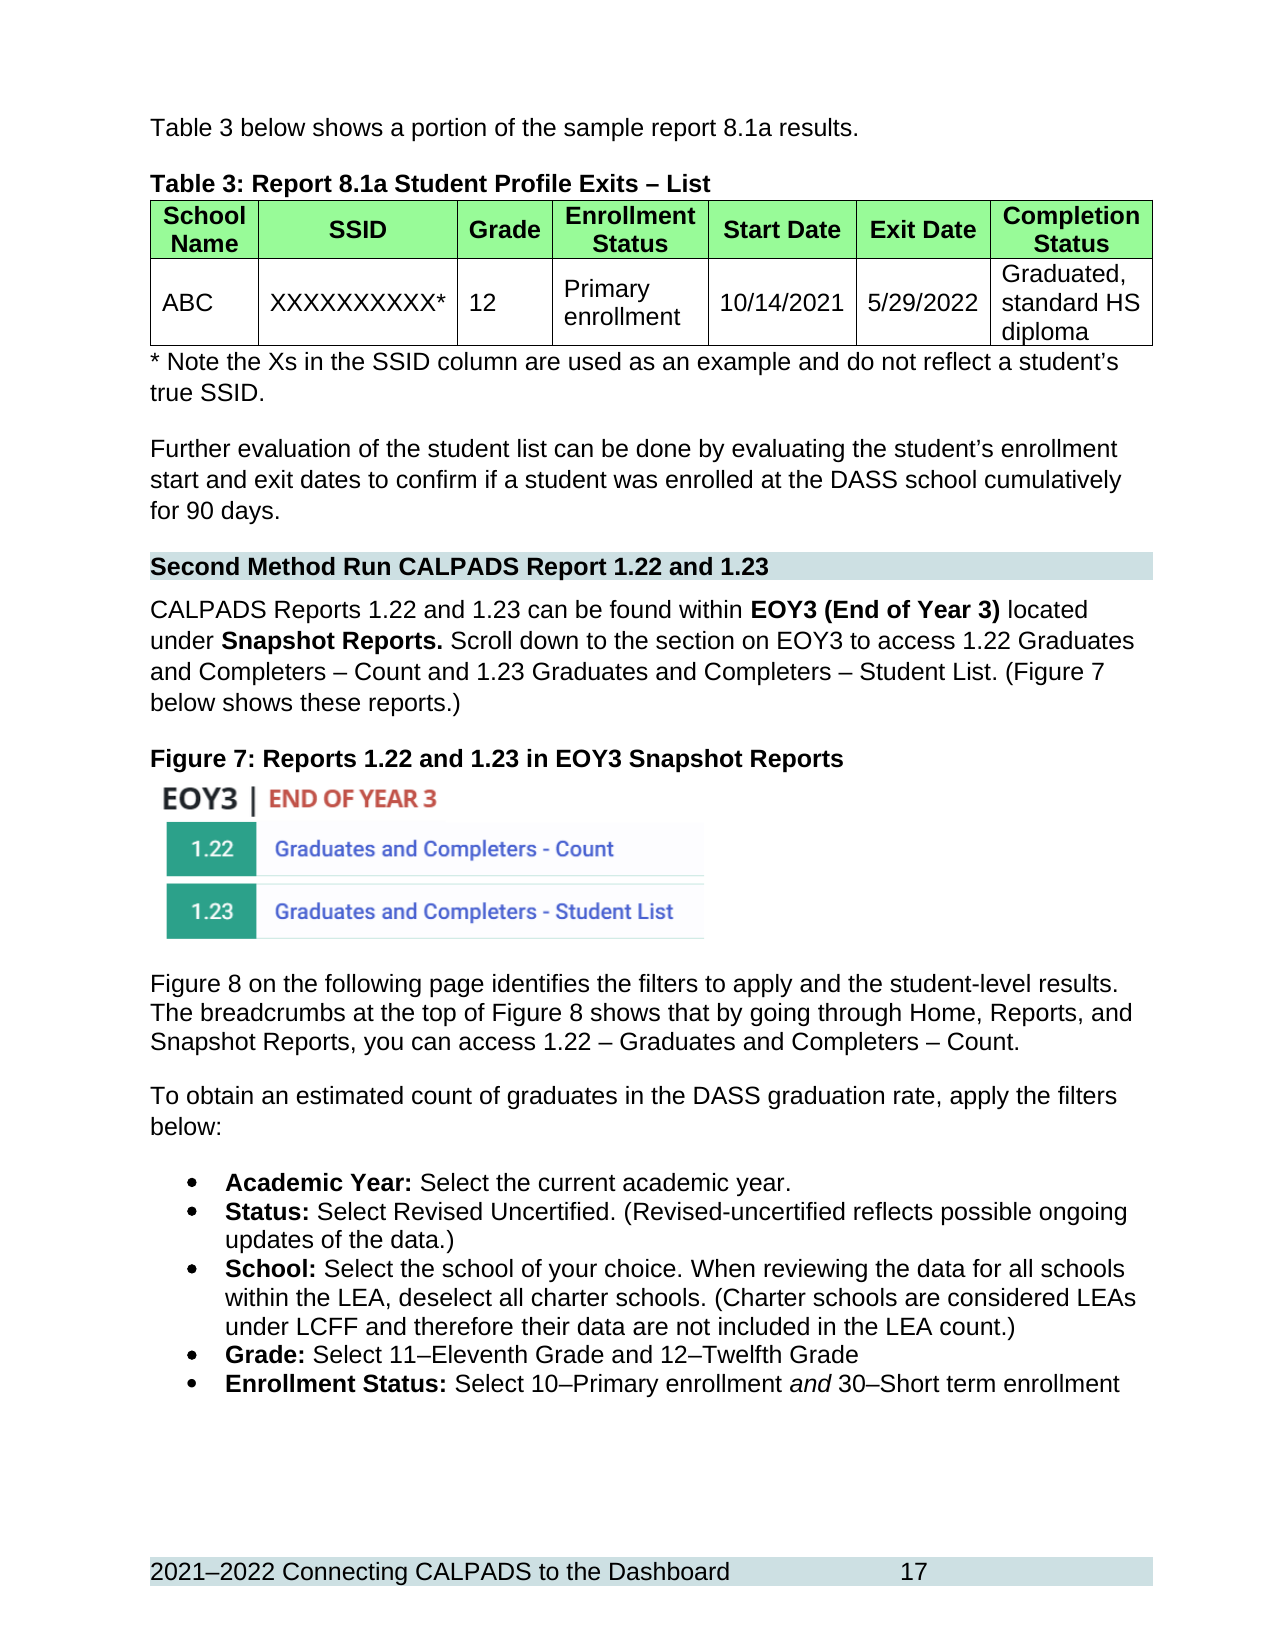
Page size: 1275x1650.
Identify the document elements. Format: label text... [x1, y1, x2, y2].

table_header Enrollment Status [553, 201, 708, 258]
table_header Completion Status [991, 201, 1152, 258]
table_header SSID [259, 201, 457, 258]
subtitle Table 3: Report 8.1a Student Profile Exits – List [150, 168, 1153, 197]
text CALPADS Reports 1.22 and 1.23 can be found within EOY3 (End of Year 3) located under Snapshot Reports. Scroll down to the section on EOY3 to access 1.22 Graduates and Completers – Count and 1.23 Graduates and Completers – Student List. (Figure 7 below shows these reports.) [150, 595, 1153, 717]
table_cell ABC [151, 259, 258, 345]
text Further evaluation of the student list can be done by evaluating the student’s enrollment start and exit dates to confirm if a student was enrolled at the DASS school cumulatively for 90 days. [150, 433, 1153, 524]
list Status: Select Revised Uncertified. (Revised-uncertified reflects possible ongoing updates of the data.) [187, 1197, 1153, 1254]
table_cell Primary enrollment [553, 259, 708, 345]
list School: Select the school of your choice. When reviewing the data for all schools within the LEA, deselect all charter schools. (Charter schools are considered LEAs under LCFF and therefore their data are not included in the LEA count.) [187, 1254, 1153, 1341]
table_header Exit Date [857, 201, 990, 258]
table_header School Name [151, 201, 258, 258]
table_header Start Date [709, 201, 856, 258]
table_cell 5/29/2022 [857, 259, 990, 345]
text Figure 8 on the following page identifies the filters to apply and the student-level results. The breadcrumbs at the top of Figure 8 shows that by going through Home, Reports, and Snapshot Reports, you can access 1.22 – Graduates and Completers – Count. [150, 969, 1153, 1056]
subtitle Second Method Run CALPADS Report 1.22 and 1.23 [150, 552, 1153, 580]
table_cell XXXXXXXXXX* [259, 259, 457, 345]
list Enrollment Status: Select 10–Primary enrollment and 30–Short term enrollment [187, 1369, 1153, 1398]
table_cell 12 [458, 259, 552, 345]
list Academic Year: Select the current academic year. [187, 1168, 1153, 1197]
list Grade: Select 11–Eleventh Grade and 12–Twelfth Grade [187, 1341, 1153, 1369]
text To obtain an estimated count of graduates in the DASS graduation rate, apply the filters below: [150, 1081, 1153, 1140]
table_cell 10/14/2021 [709, 259, 856, 345]
text * Note the Xs in the SSID column are used as an example and do not reflect a student’s true SSID. [150, 346, 1153, 406]
table_cell Graduated, standard HS diploma [1089, 259, 1152, 345]
subtitle Figure 7: Reports 1.22 and 1.23 in EOY3 Snapshot Reports [150, 744, 1153, 773]
picture [150, 775, 705, 942]
text Table 3 below shows a portion of the sample report 8.1a results. [150, 112, 1153, 141]
table_header Grade [458, 201, 552, 258]
